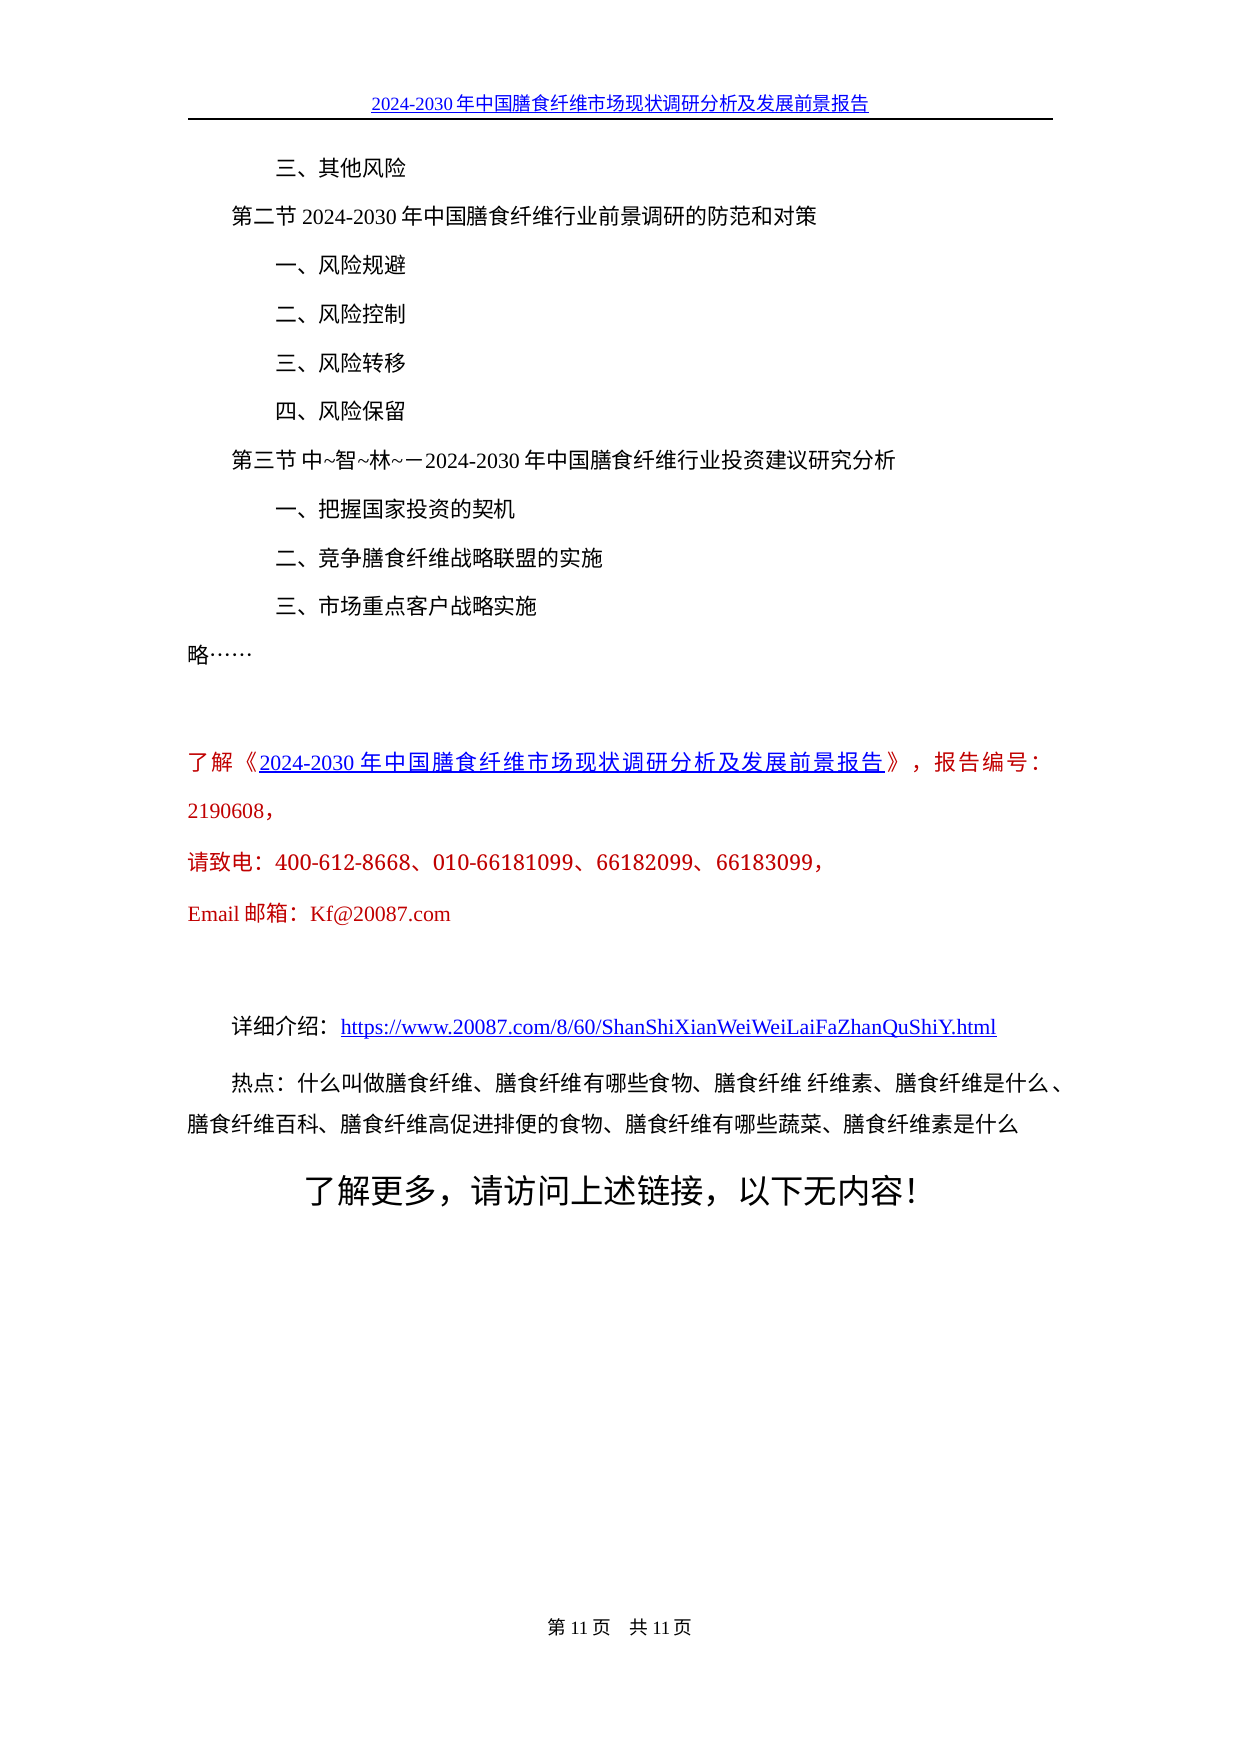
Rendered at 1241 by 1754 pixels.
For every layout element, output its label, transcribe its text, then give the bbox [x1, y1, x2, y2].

text 了解《2024-2030年中国膳食纤维市场现状调研分析及发展前景报告》，报告编号：2190608， [187, 744, 1053, 825]
title 了解更多，请访问上述链接，以下无内容！ [187, 1156, 1053, 1221]
text Email邮箱：Kf@20087.com [187, 896, 1053, 928]
text 热点：什么叫做膳食纤维、膳食纤维有哪些食物、膳食纤维 纤维素、膳食纤维是什么、膳食纤维百科、膳食纤维高促进排便的食物、膳食纤维有哪些蔬菜、膳食纤维素是什么 [187, 1066, 1053, 1139]
text 请致电：400-612-8668、010-66181099、66182099、66183099， [187, 844, 1053, 877]
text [187, 150, 1053, 670]
text 详细介绍：https://www.20087.com/8/60/ShanShiXianWeiWeiLaiFaZhanQuShiY.html [187, 1009, 1053, 1041]
